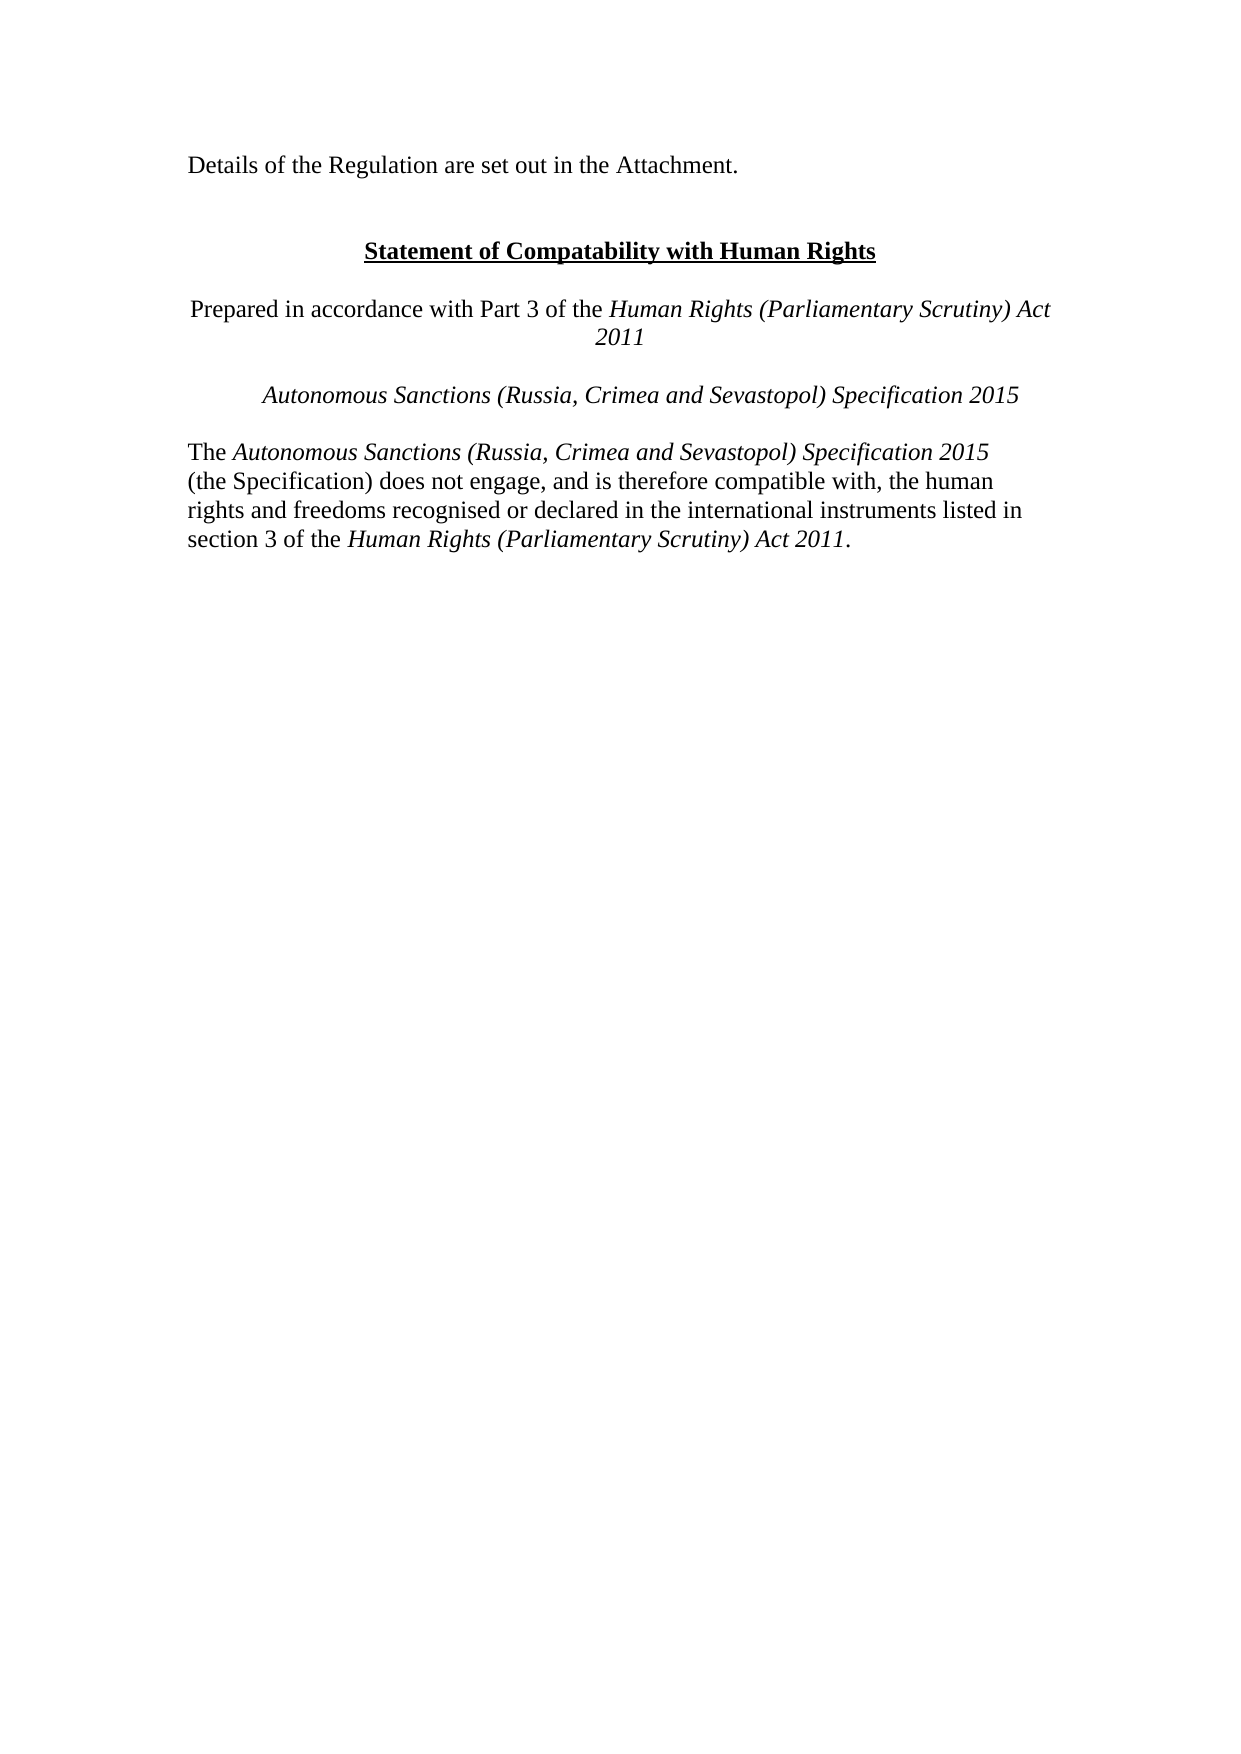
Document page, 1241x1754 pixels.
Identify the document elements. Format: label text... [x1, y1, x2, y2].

text Autonomous Sanctions (Russia, Crimea and Sevastopol) Specification 2015 [187, 380, 1053, 409]
text Details of the Regulation are set out in the Attachment. [187, 150, 1053, 179]
text The Autonomous Sanctions (Russia, Crimea and Sevastopol) Specification 2015 [187, 437, 1053, 466]
text Statement of Compatability with Human Rights [187, 236, 1053, 265]
text Prepared in accordance with Part 3 of the Human Rights (Parliamentary Scrutiny) Act 2011 [187, 294, 1053, 351]
text (the Specification) does not engage, and is therefore compatible with, the human rights and freedoms recognised or declared in the international instruments listed in section 3 of the Human Rights (Parliamentary Scrutiny) Act 2011. [187, 466, 1053, 552]
